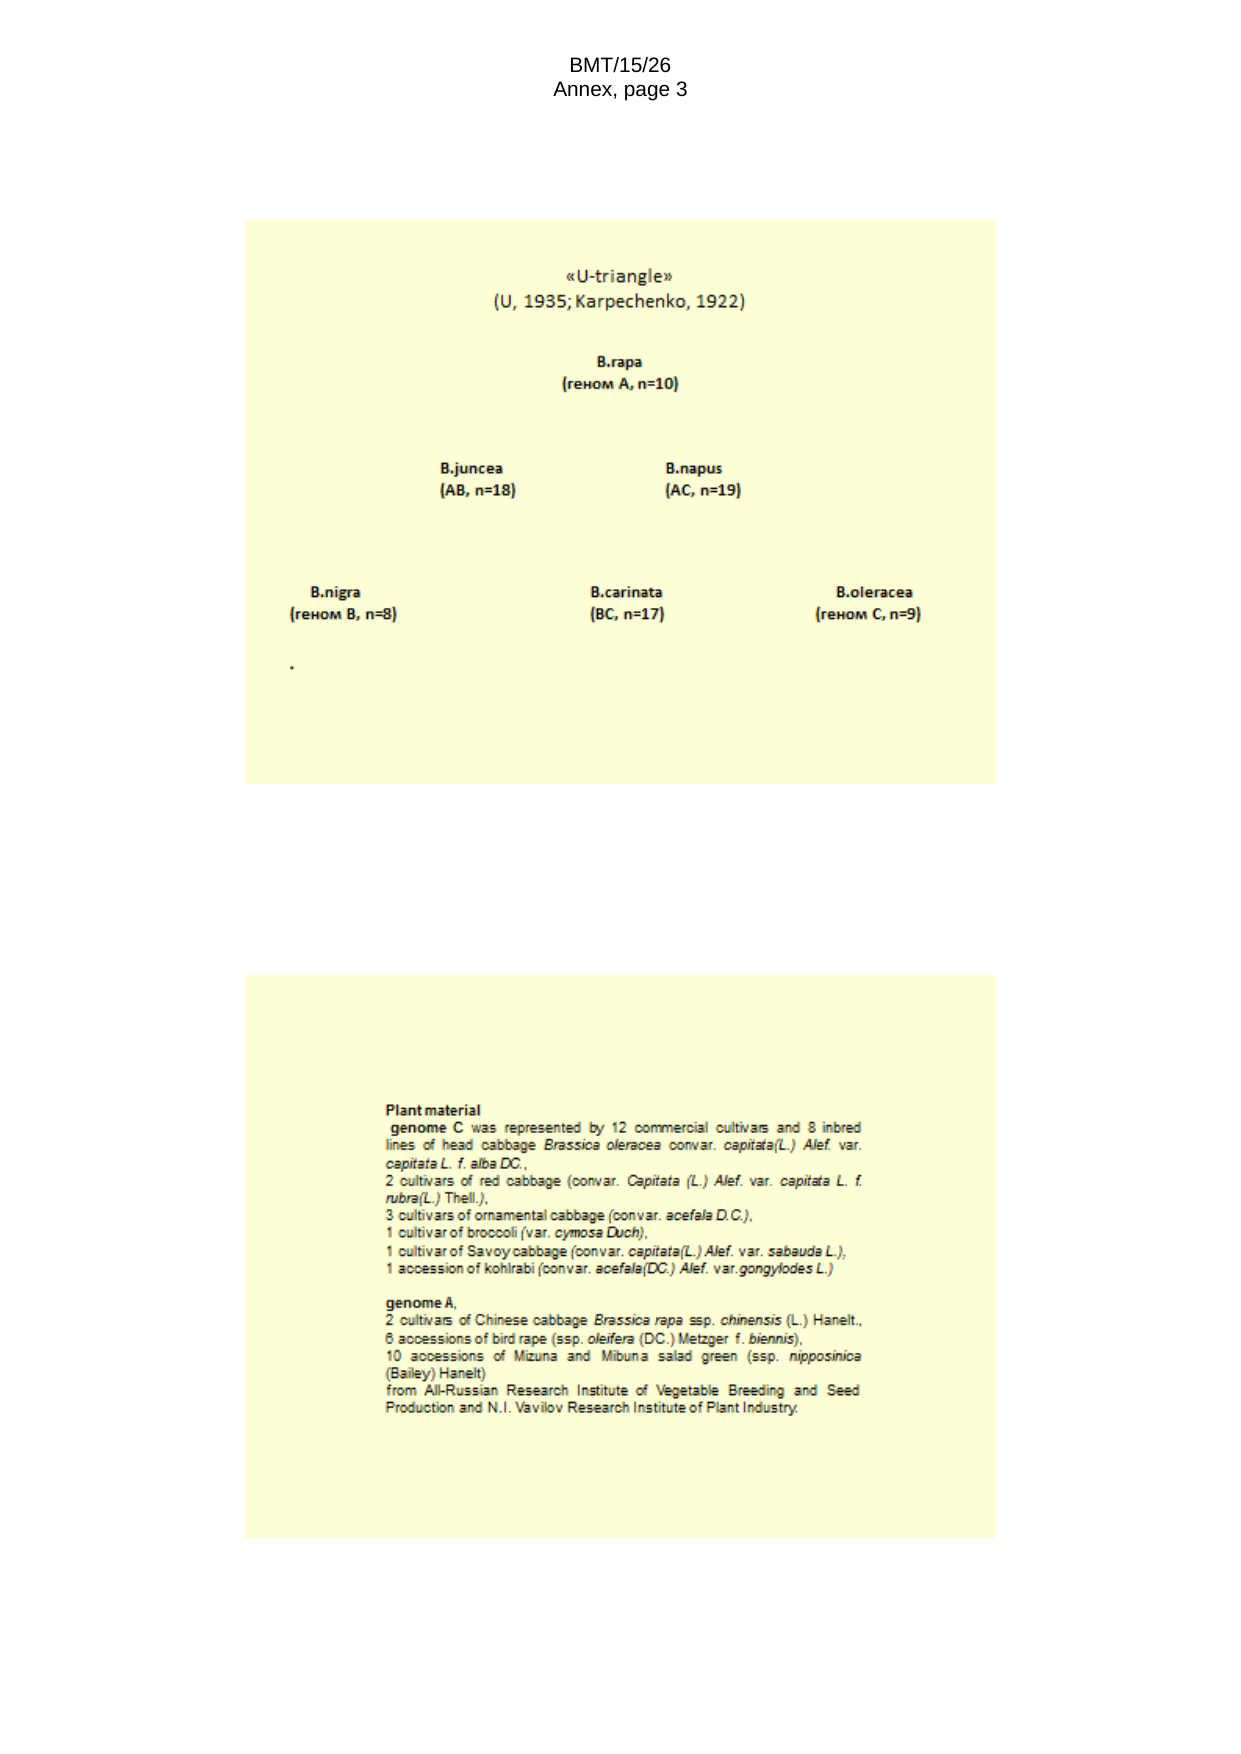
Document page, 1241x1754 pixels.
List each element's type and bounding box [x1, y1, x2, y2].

picture [245, 220, 996, 784]
picture [245, 975, 996, 1538]
